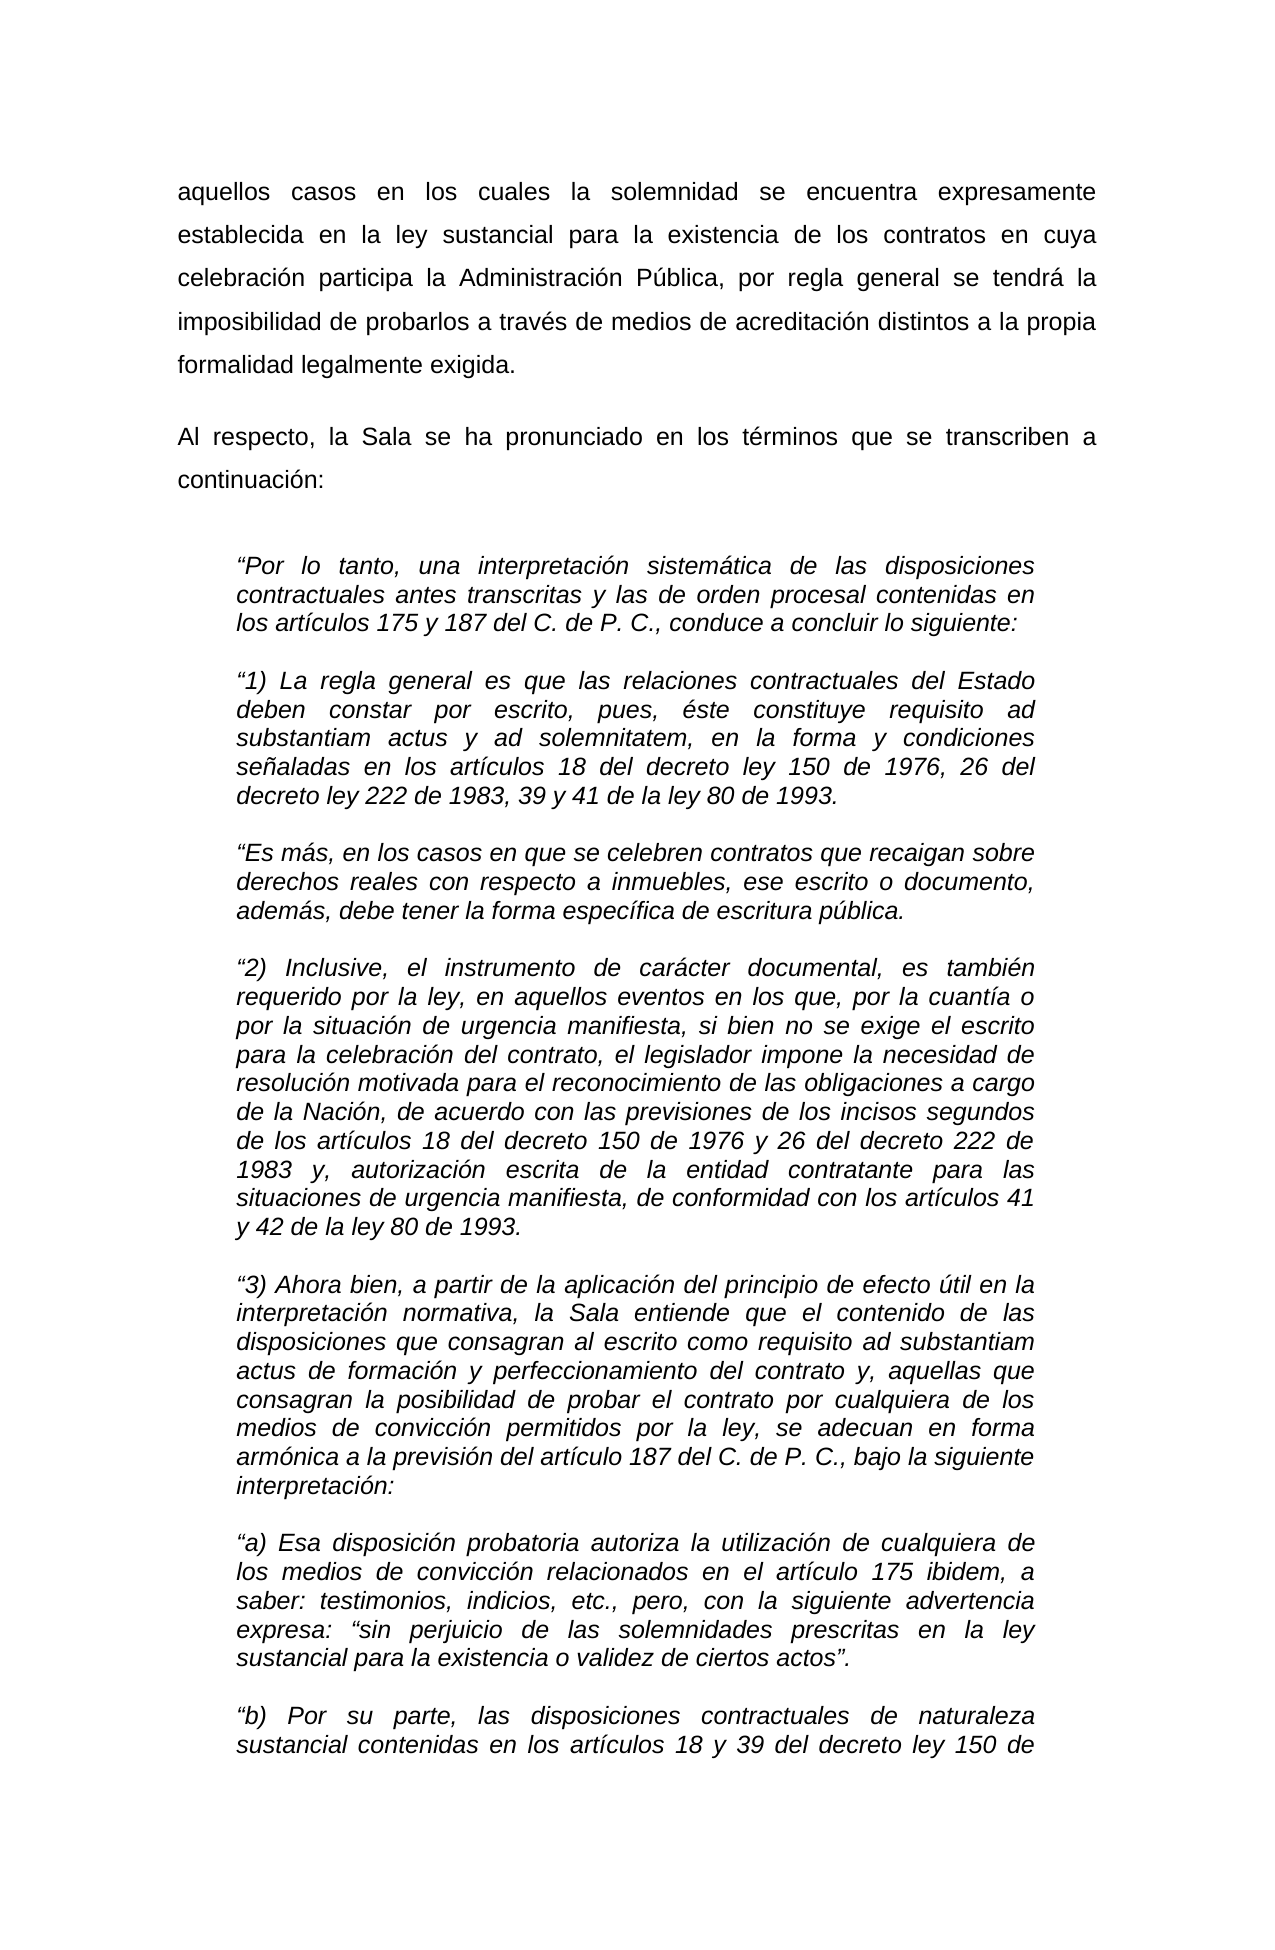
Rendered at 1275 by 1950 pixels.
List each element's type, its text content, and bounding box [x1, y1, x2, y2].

text Al respecto, se ha pronunciado en los términos que se transcriben a continuación: [177, 422, 1098, 493]
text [177, 177, 1098, 378]
text “1) La regla general es que las relaciones contractuales del Estado deben constar por escrito, pues, éste constituye requisito ad substantiam actus y ad solemnitatem, en la forma y condiciones señaladas en los artículos 18 del decreto ley 150 de 1976, 26 del decreto ley 222 de 1983, 39 y 41 de la ley 80 de 1993. [236, 666, 1039, 810]
text “2) Inclusive, el instrumento de carácter documental, es también requerido por la ley, en aquellos eventos en los que, por la cuantía o por la situación de urgencia manifiesta, si bien no se exige el escrito para la celebración del contrato, el legislador impone la necesidad de resolución motivada para el reconocimiento de las obligaciones a cargo de , de acuerdo con las previsiones de los incisos segundos de los artículos 18 del decreto 150 de 1976 y 26 del decreto 222 de 1983 y, autorización escrita de la entidad contratante para las situaciones de urgencia manifiesta, de conformidad con los artículos 41 y 42 de la ley 80 de 1993. [236, 953, 1039, 1241]
text “Por lo tanto, una interpretación sistemática de las disposiciones contractuales antes transcritas y las de orden procesal contenidas en los artículos 175 y 187 del C. de P. C., conduce a concluir lo siguiente: [236, 551, 1039, 637]
text “a) Esa disposición probatoria autoriza la utilización de cualquiera de los medios de convicción relacionados en el artículo 175 ibidem, a saber: testimonios, indicios, etc., pero, con la siguiente advertencia expresa: “sin perjuicio de las solemnidades prescritas en la ley sustancial para la existencia o validez de ciertos actos”. [236, 1528, 1039, 1672]
text “Es más, en los casos en que se celebren contratos que recaigan sobre derechos reales con respecto a inmuebles, ese escrito o documento, además, debe tener la forma específica de escritura pública. [236, 838, 1039, 925]
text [236, 1701, 1039, 1758]
text “3) Ahora bien, a partir de la aplicación del principio de efecto útil en la interpretación normativa, entiende que el contenido de las disposiciones que consagran al escrito como requisito ad substantiam actus de formación y perfeccionamiento del contrato y, aquellas que consagran la posibilidad de probar el contrato por cualquiera de los medios de convicción permitidos por la ley, se adecuan en forma armónica a la previsión del artículo 187 del C. de P. C., bajo la siguiente interpretación: [236, 1270, 1039, 1500]
